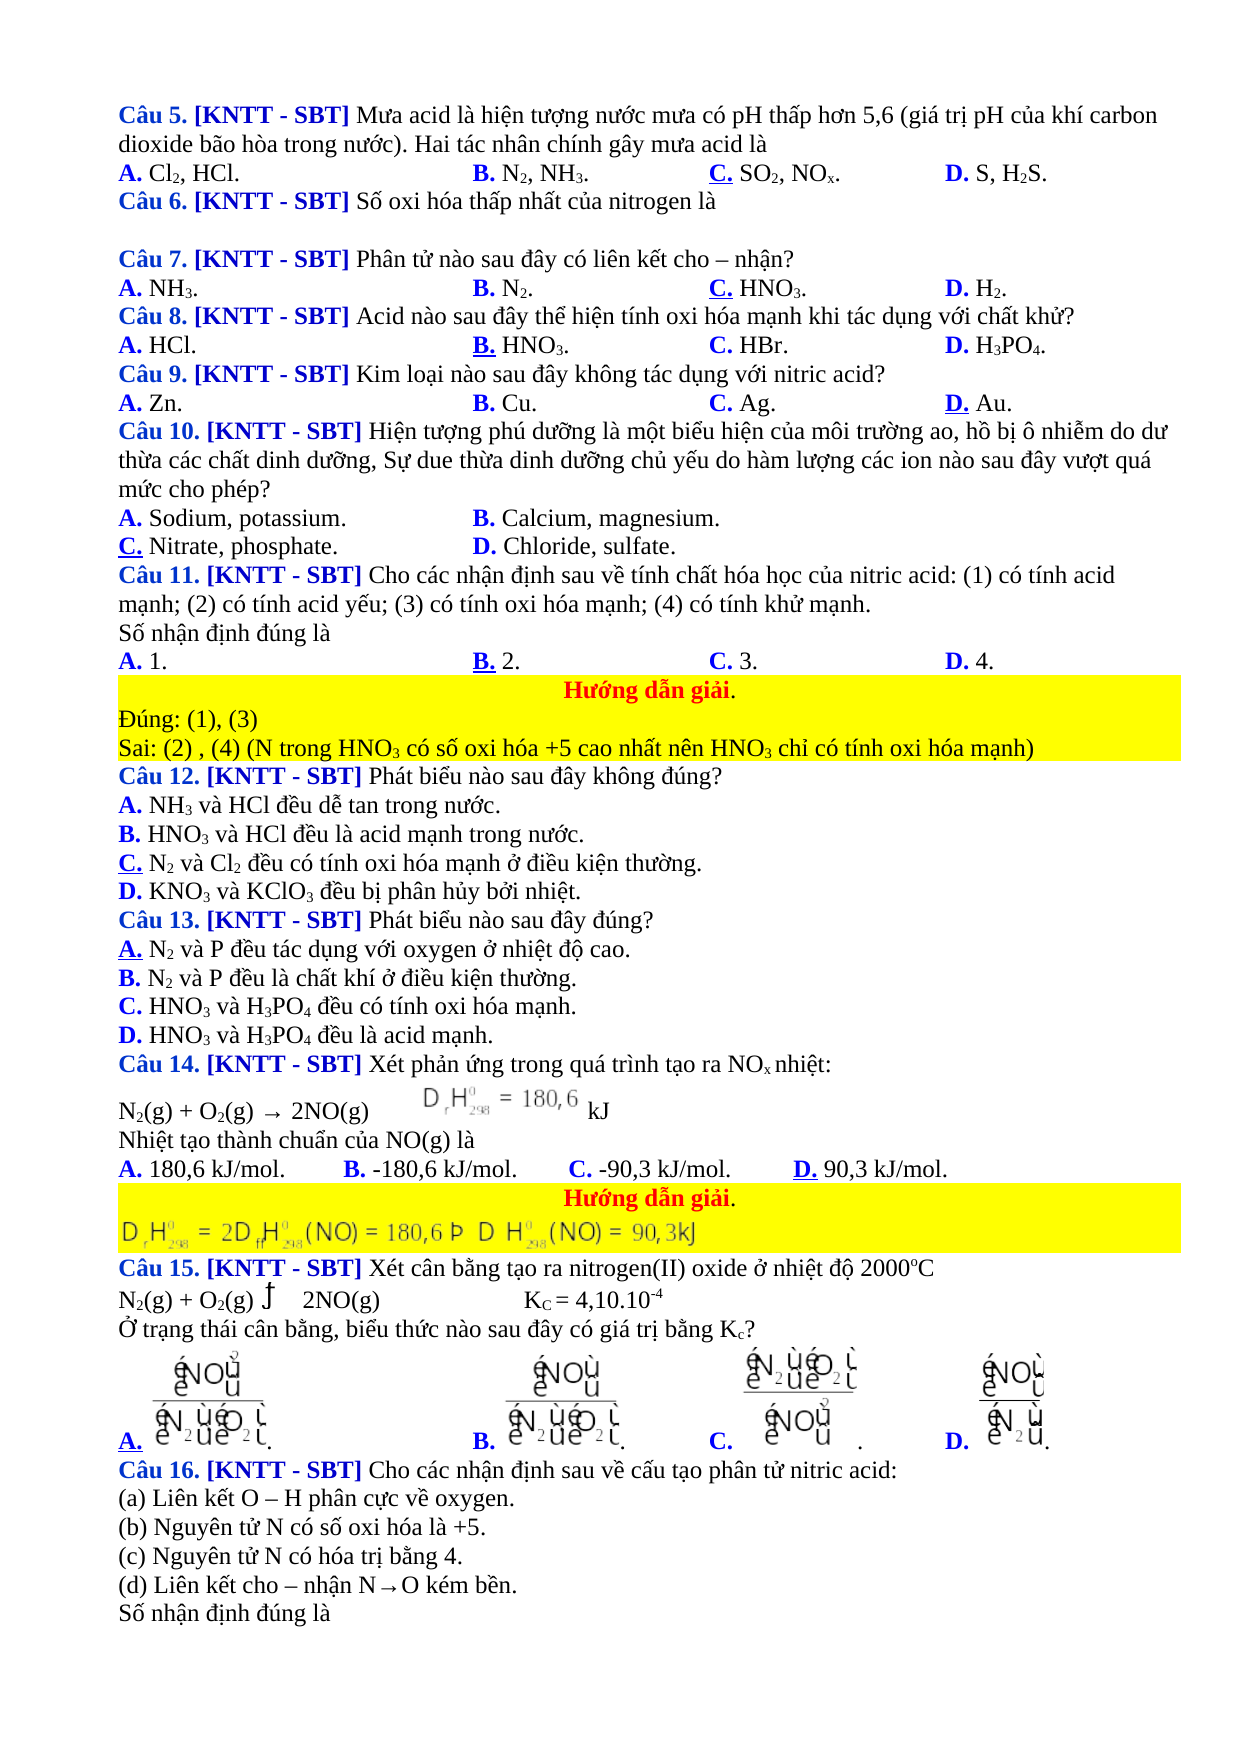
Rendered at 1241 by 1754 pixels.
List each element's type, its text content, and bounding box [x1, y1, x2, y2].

text Ở trạng thái cân bằng, biểu thức nào sau đây có giá trị bằng Kc? [118, 1314, 1181, 1343]
text Câu 15. [KNTT - SBT] Xét cân bằng tạo ra nitrogen(II) oxide ở nhiệt độ 2000oC [118, 1253, 1181, 1282]
text A. . B. . C. . D. . [118, 1343, 1181, 1455]
text D. HNO3 và H3PO4 đều là acid mạnh. [118, 1020, 1181, 1049]
text (d) Liên kết cho – nhận N→O kém bền. [118, 1570, 1181, 1598]
text Câu 5. [KNTT - SBT] Mưa acid là hiện tượng nước mưa có pH thấp hơn 5,6 (giá trị pH của khí carbon dioxide bão hòa trong nước). Hai tác nhân chính gây mưa acid là [118, 100, 1181, 158]
text Số nhận định đúng là [118, 1598, 1181, 1627]
text Câu 16. [KNTT - SBT] Cho các nhận định sau về cấu tạo phân tử nitric acid: [118, 1455, 1181, 1483]
text A. NH3 và HCl đều dễ tan trong nước. [118, 790, 1181, 819]
text (c) Nguyên tử N có hóa trị bằng 4. [118, 1541, 1181, 1570]
text (b) Nguyên tử N có số oxi hóa là +5. [118, 1512, 1181, 1541]
text A. Sodium, potassium. B. Calcium, magnesium. [118, 503, 1181, 531]
text Câu 14. [KNTT - SBT] Xét phản ứng trong quá trình tạo ra NOx nhiệt: [118, 1049, 1181, 1078]
text Sai: (2) , (4) (N trong HNO3 có số oxi hóa +5 cao nhất nên HNO3 chỉ có tính oxi hóa mạnh) [118, 733, 1181, 761]
text Số nhận định đúng là [118, 618, 1181, 646]
text Đúng: (1), (3) [118, 704, 1181, 733]
text Câu 10. [KNTT - SBT] Hiện tượng phú dưỡng là một biểu hiện của môi trường ao, hồ bị ô nhiễm do dư thừa các chất dinh dưỡng, Sự due thừa dinh dưỡng chủ yếu do hàm lượng các ion nào sau đây vượt quá mức cho phép? [118, 416, 1181, 503]
text A. NH3. B. N2. C. HNO3. D. H2. [118, 273, 1181, 301]
text B. N2 và P đều là chất khí ở điều kiện thường. [118, 963, 1181, 991]
text Câu 12. [KNTT - SBT] Phát biểu nào sau đây không đúng? [118, 761, 1181, 790]
text Câu 13. [KNTT - SBT] Phát biểu nào sau đây đúng? [118, 905, 1181, 934]
text Hướng dẫn giải. [118, 1183, 1181, 1211]
text N2(g) + O2(g) → 2NO(g) kJ [118, 1078, 1181, 1125]
text A. N2 và P đều tác dụng với oxygen ở nhiệt độ cao. [118, 934, 1181, 963]
text C. HNO3 và H3PO4 đều có tính oxi hóa mạnh. [118, 991, 1181, 1020]
text A. 1. B. 2. C. 3. D. 4. [118, 646, 1181, 675]
text Câu 9. [KNTT - SBT] Kim loại nào sau đây không tác dụng với nitric acid? [118, 359, 1181, 388]
text (a) Liên kết O – H phân cực về oxygen. [118, 1483, 1181, 1512]
text A. 180,6 kJ/mol. B. -180,6 kJ/mol. C. -90,3 kJ/mol. D. 90,3 kJ/mol. [118, 1154, 1181, 1183]
text Hướng dẫn giải. [118, 675, 1181, 704]
text Nhiệt tạo thành chuẩn của NO(g) là [118, 1125, 1181, 1154]
text C. Nitrate, phosphate. D. Chloride, sulfate. [118, 531, 1181, 560]
text Câu 7. [KNTT - SBT] Phân tử nào sau đây có liên kết cho – nhận? [118, 244, 1181, 273]
text C. N2 và Cl2 đều có tính oxi hóa mạnh ở điều kiện thường. [118, 848, 1181, 876]
text Câu 11. [KNTT - SBT] Cho các nhận định sau về tính chất hóa học của nitric acid: (1) có tính acid mạnh; (2) có tính acid yếu; (3) có tính oxi hóa mạnh; (4) có tính khử mạnh. [118, 560, 1181, 618]
text B. HNO3 và HCl đều là acid mạnh trong nước. [118, 819, 1181, 848]
text N2(g) + O2(g) 2NO(g) KC = 4,10.10-4 [118, 1282, 1181, 1314]
text A. Cl2, HCl. B. N2, NH3. C. SO2, NOx. D. S, H2S. [118, 158, 1181, 186]
text D. KNO3 và KClO3 đều bị phân hủy bởi nhiệt. [118, 876, 1181, 905]
text A. HCl. B. HNO3. C. HBr. D. H3PO4. [118, 330, 1181, 359]
text Câu 8. [KNTT - SBT] Acid nào sau đây thể hiện tính oxi hóa mạnh khi tác dụng với chất khử? [118, 301, 1181, 330]
text Câu 6. [KNTT - SBT] Số oxi hóa thấp nhất của nitrogen là [118, 186, 1181, 215]
text A. Zn. B. Cu. C. Ag. D. Au. [118, 388, 1181, 416]
